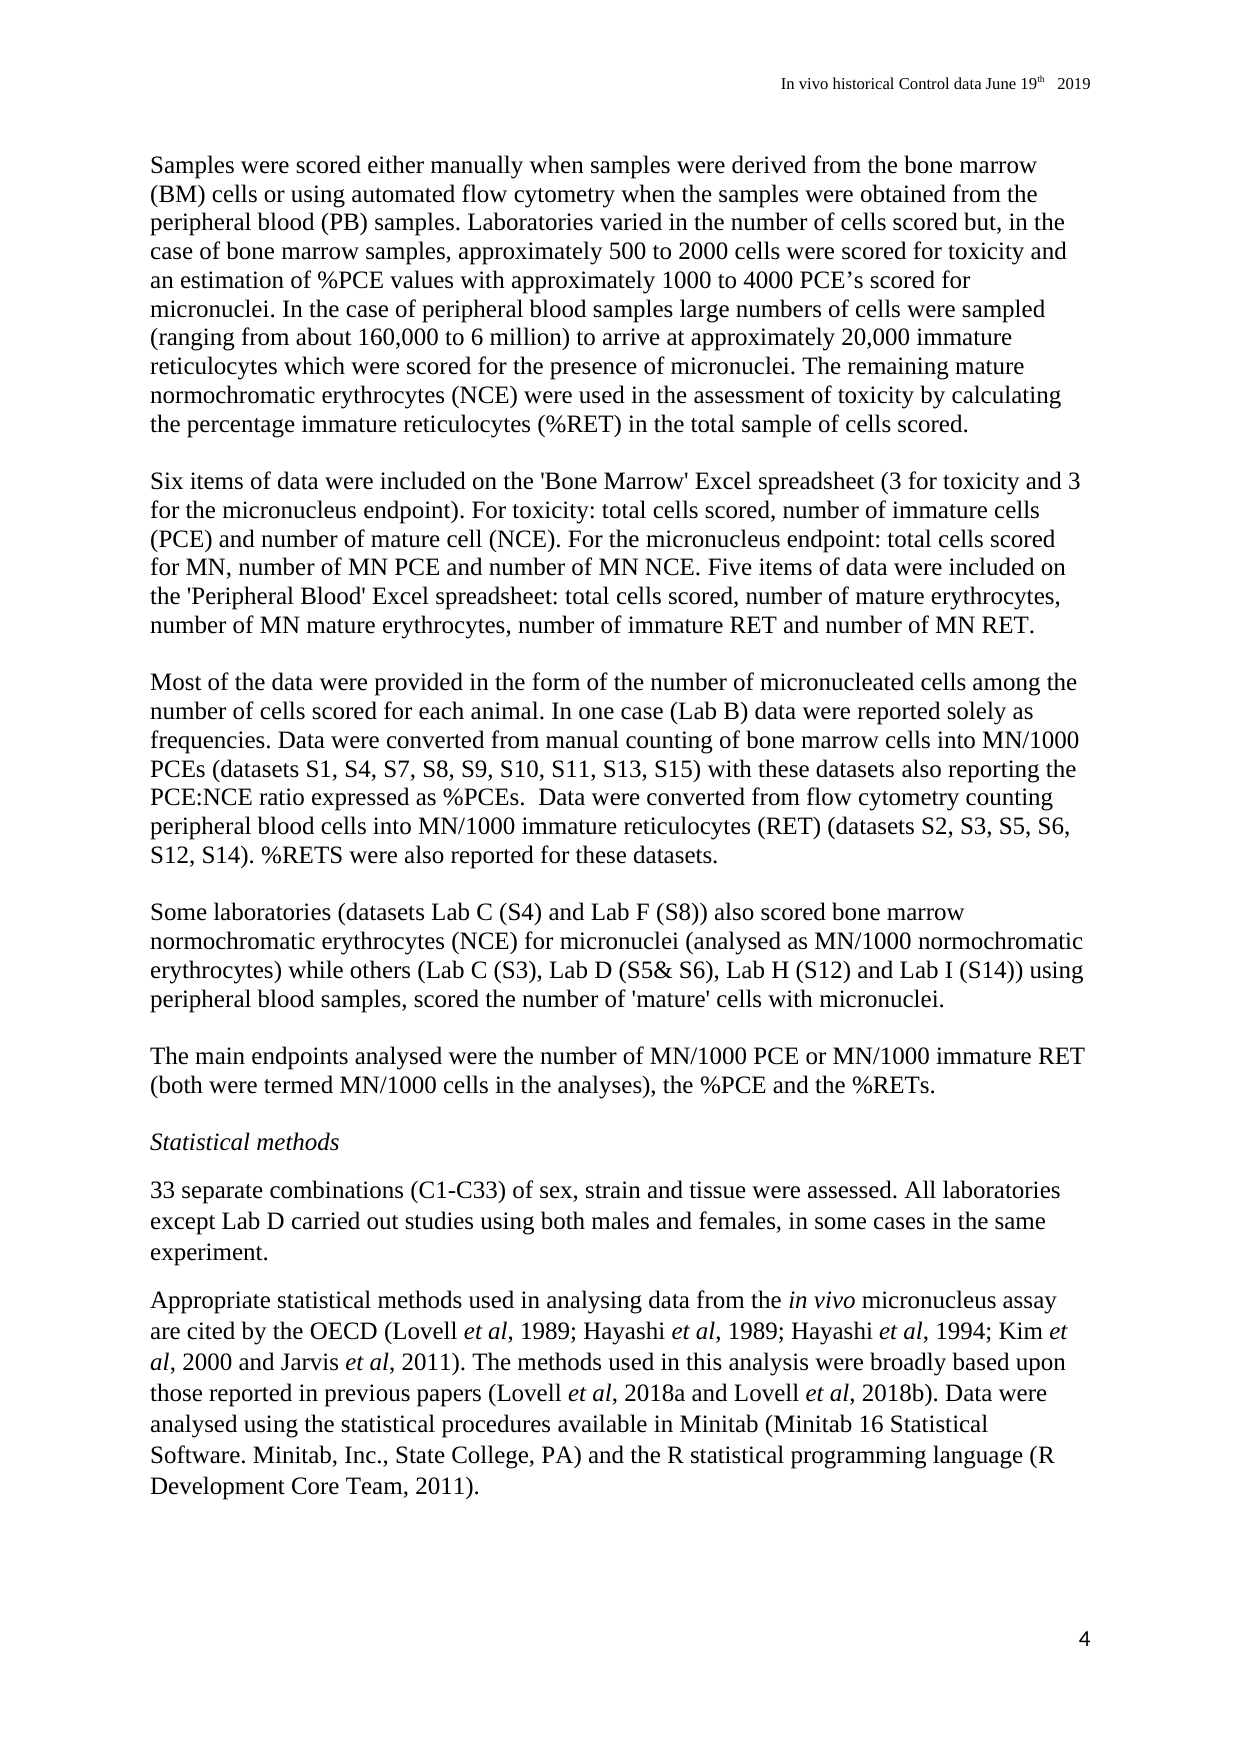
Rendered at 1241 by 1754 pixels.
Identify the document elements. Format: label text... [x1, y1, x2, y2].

text Statistical methods [150, 1127, 1090, 1156]
text 33 separate combinations (C1-C33) of sex, strain and tissue were assessed. All laboratories except Lab D carried out studies using both males and females, in some cases in the same experiment. [150, 1175, 1090, 1266]
text The main endpoints analysed were the number of MN/1000 PCE or MN/1000 immature RET (both were termed MN/1000 cells in the analyses), the %PCE and the %RETs. [150, 1041, 1090, 1099]
text Appropriate statistical methods used in analysing data from the in vivo micronucleus assay are cited by the OECD (Lovell et al, 1989; Hayashi et al, 1989; Hayashi et al, 1994; Kim et al, 2000 and Jarvis et al, 2011). The methods used in this analysis were broadly based upon those reported in previous papers (Lovell et al, 2018a and Lovell et al, 2018b). Data were analysed using the statistical procedures available in Minitab (Minitab 16 Statistical Software. Minitab, Inc., State College, PA) and the R statistical programming language (R Development Core Team, 2011). [150, 1285, 1090, 1500]
text Some laboratories (datasets Lab C (S4) and Lab F (S8)) also scored bone marrow normochromatic erythrocytes (NCE) for micronuclei (analysed as MN/1000 normochromatic erythrocytes) while others (Lab C (S3), Lab D (S5& S6), Lab H (S12) and Lab I (S14)) using peripheral blood samples, scored the number of 'mature' cells with micronuclei. [150, 897, 1090, 1012]
text Samples were scored either manually when samples were derived from the bone marrow (BM) cells or using automated flow cytometry when the samples were obtained from the peripheral blood (PB) samples. Laboratories varied in the number of cells scored but, in the case of bone marrow samples, approximately 500 to 2000 cells were scored for toxicity and an estimation of %PCE values with approximately 1000 to 4000 PCE’s scored for micronuclei. In the case of peripheral blood samples large numbers of cells were sampled (ranging from about 160,000 to 6 million) to arrive at approximately 20,000 immature reticulocytes which were scored for the presence of micronuclei. The remaining mature normochromatic erythrocytes (NCE) were used in the assessment of toxicity by calculating the percentage immature reticulocytes (%RET) in the total sample of cells scored. [150, 150, 1090, 437]
text Most of the data were provided in the form of the number of micronucleated cells among the number of cells scored for each animal. In one case (Lab B) data were reported solely as frequencies. Data were converted from manual counting of bone marrow cells into MN/1000 PCEs (datasets S1, S4, S7, S8, S9, S10, S11, S13, S15) with these datasets also reporting the PCE:NCE ratio expressed as %PCEs. Data were converted from flow cytometry counting peripheral blood cells into MN/1000 immature reticulocytes (RET) (datasets S2, S3, S5, S6, S12, S14). %RETS were also reported for these datasets. [150, 667, 1090, 869]
text Six items of data were included on the 'Bone Marrow' Excel spreadsheet (3 for toxicity and 3 for the micronucleus endpoint). For toxicity: total cells scored, number of immature cells (PCE) and number of mature cell (NCE). For the micronucleus endpoint: total cells scored for MN, number of MN PCE and number of MN NCE. Five items of data were included on the 'Peripheral Blood' Excel spreadsheet: total cells scored, number of mature erythrocytes, number of MN mature erythrocytes, number of immature RET and number of MN RET. [150, 466, 1090, 639]
